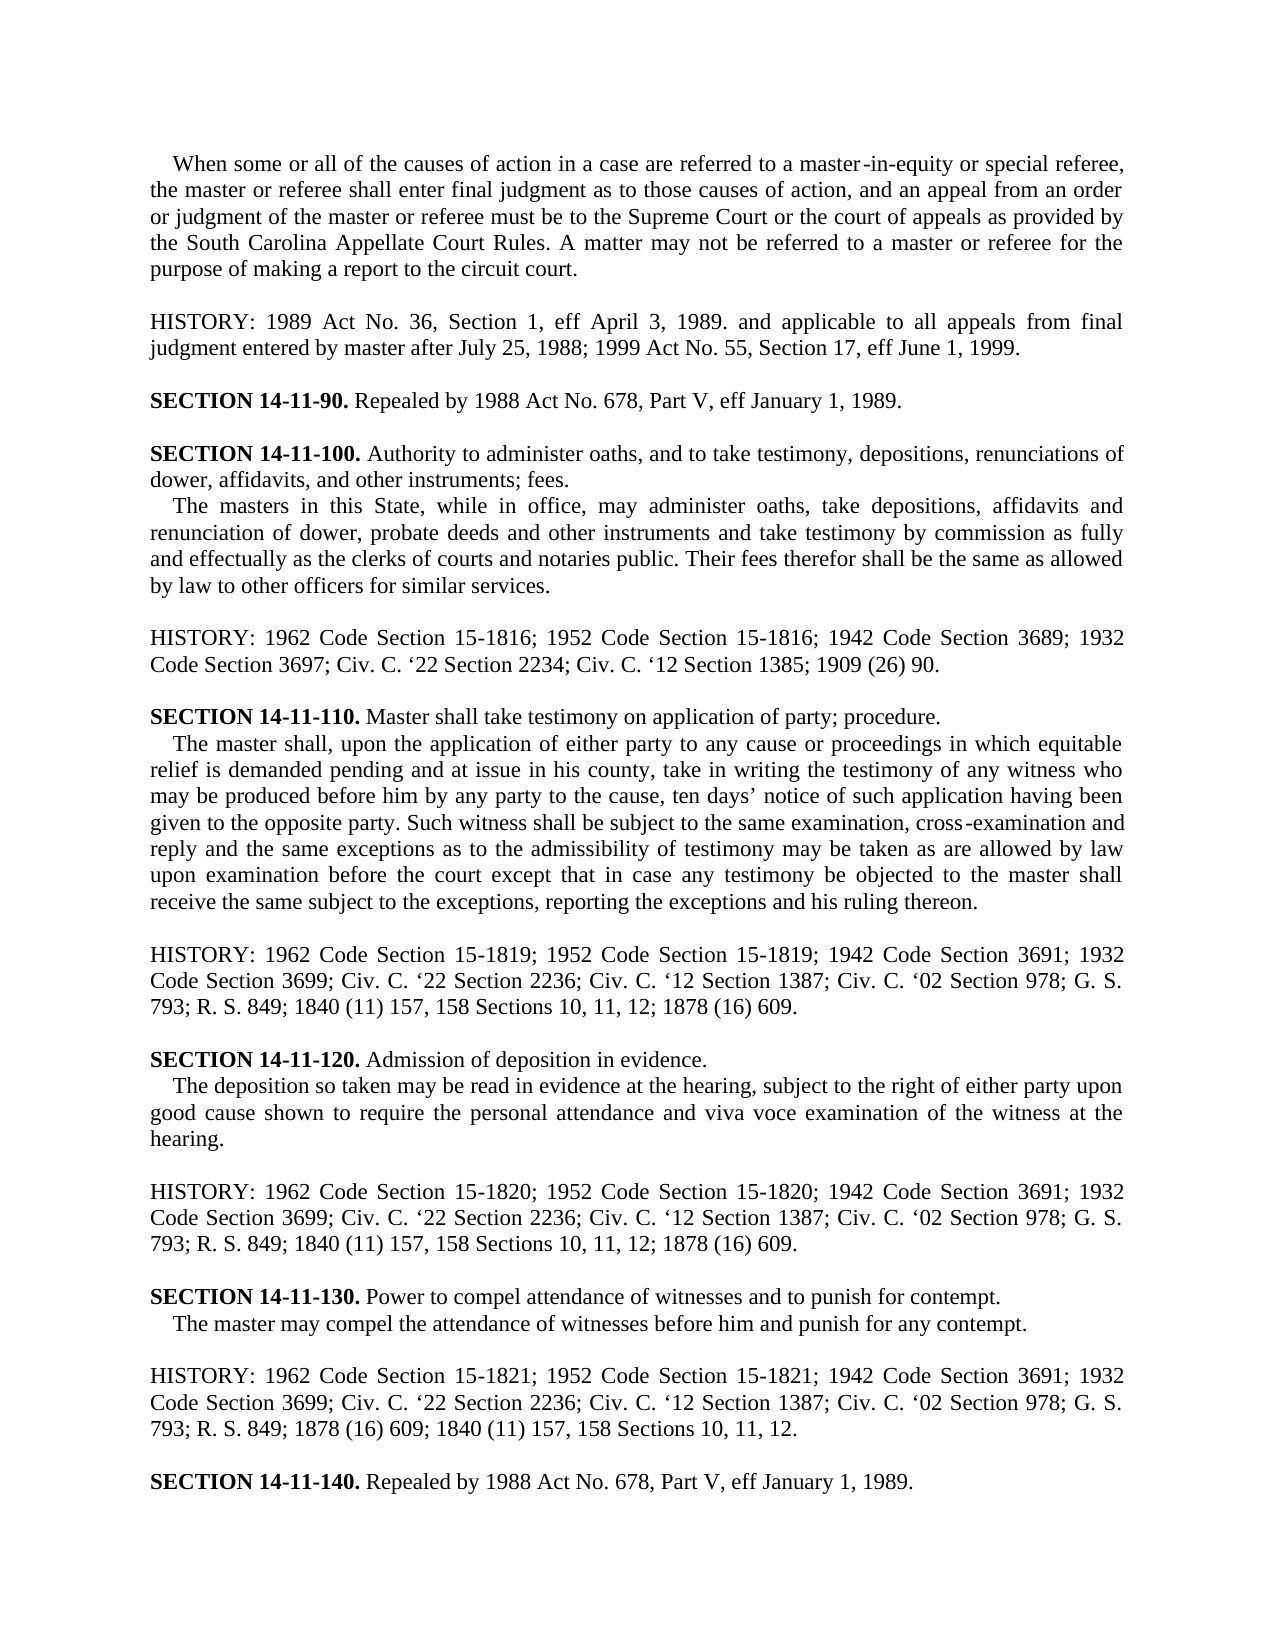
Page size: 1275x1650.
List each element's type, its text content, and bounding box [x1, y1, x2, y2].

text HISTORY: 1962 Code Section 15-1820; 1952 Code Section 15-1820; 1942 Code Section 3691; 1932 Code Section 3699; Civ. C. ‘22 Section 2236; Civ. C. ‘12 Section 1387; Civ. C. ‘02 Section 978; G. S. 793; R. S. 849; 1840 (11) 157, 158 Sections 10, 11, 12; 1878 (16) 609. [150, 1178, 1125, 1257]
text The masters in this State, while in office, may administer oaths, take depositions, affidavits and renunciation of dower, probate deeds and other instruments and take testimony by commission as fully and effectually as the clerks of courts and notaries public. Their fees therefor shall be the same as allowed by law to other officers for similar services. [150, 493, 1125, 598]
text SECTION 14-11-130. Power to compel attendance of witnesses and to punish for contempt. [150, 1283, 1125, 1309]
text SECTION 14-11-110. Master shall take testimony on application of party; procedure. [150, 703, 1125, 730]
text The master may compel the attendance of witnesses before him and punish for any contempt. [150, 1309, 1125, 1336]
text HISTORY: 1989 Act No. 36, Section 1, eff April 3, 1989. and applicable to all appeals from final judgment entered by master after July 25, 1988; 1999 Act No. 55, Section 17, eff June 1, 1999. [150, 308, 1125, 361]
text The master shall, upon the application of either party to any cause or proceedings in which equitable relief is demanded pending and at issue in his county, take in writing the testimony of any witness who may be produced before him by any party to the cause, ten days’ notice of such application having been given to the opposite party. Such witness shall be subject to the same examination, cross-examination and reply and the same exceptions as to the admissibility of testimony may be taken as are allowed by law upon examination before the court except that in case any testimony be objected to the master shall receive the same subject to the exceptions, reporting the exceptions and his ruling thereon. [150, 730, 1125, 914]
text SECTION 14-11-90. Repealed by 1988 Act No. 678, Part V, eff January 1, 1989. [150, 387, 1125, 413]
text When some or all of the causes of action in a case are referred to a master-in-equity or special referee, the master or referee shall enter final judgment as to those causes of action, and an appeal from an order or judgment of the master or referee must be to the Supreme Court or the court of appeals as provided by the South Carolina Appellate Court Rules. A matter may not be referred to a master or referee for the purpose of making a report to the circuit court. [150, 150, 1125, 282]
text SECTION 14-11-120. Admission of deposition in evidence. [150, 1046, 1125, 1072]
text HISTORY: 1962 Code Section 15-1821; 1952 Code Section 15-1821; 1942 Code Section 3691; 1932 Code Section 3699; Civ. C. ‘22 Section 2236; Civ. C. ‘12 Section 1387; Civ. C. ‘02 Section 978; G. S. 793; R. S. 849; 1878 (16) 609; 1840 (11) 157, 158 Sections 10, 11, 12. [150, 1362, 1125, 1441]
text HISTORY: 1962 Code Section 15-1819; 1952 Code Section 15-1819; 1942 Code Section 3691; 1932 Code Section 3699; Civ. C. ‘22 Section 2236; Civ. C. ‘12 Section 1387; Civ. C. ‘02 Section 978; G. S. 793; R. S. 849; 1840 (11) 157, 158 Sections 10, 11, 12; 1878 (16) 609. [150, 941, 1125, 1020]
text The deposition so taken may be read in evidence at the hearing, subject to the right of either party upon good cause shown to require the personal attendance and viva voce examination of the witness at the hearing. [150, 1072, 1125, 1151]
text SECTION 14-11-140. Repealed by 1988 Act No. 678, Part V, eff January 1, 1989. [150, 1468, 1125, 1494]
text SECTION 14-11-100. Authority to administer oaths, and to take testimony, depositions, renunciations of dower, affidavits, and other instruments; fees. [150, 440, 1125, 493]
text HISTORY: 1962 Code Section 15-1816; 1952 Code Section 15-1816; 1942 Code Section 3689; 1932 Code Section 3697; Civ. C. ‘22 Section 2234; Civ. C. ‘12 Section 1385; 1909 (26) 90. [150, 624, 1125, 677]
